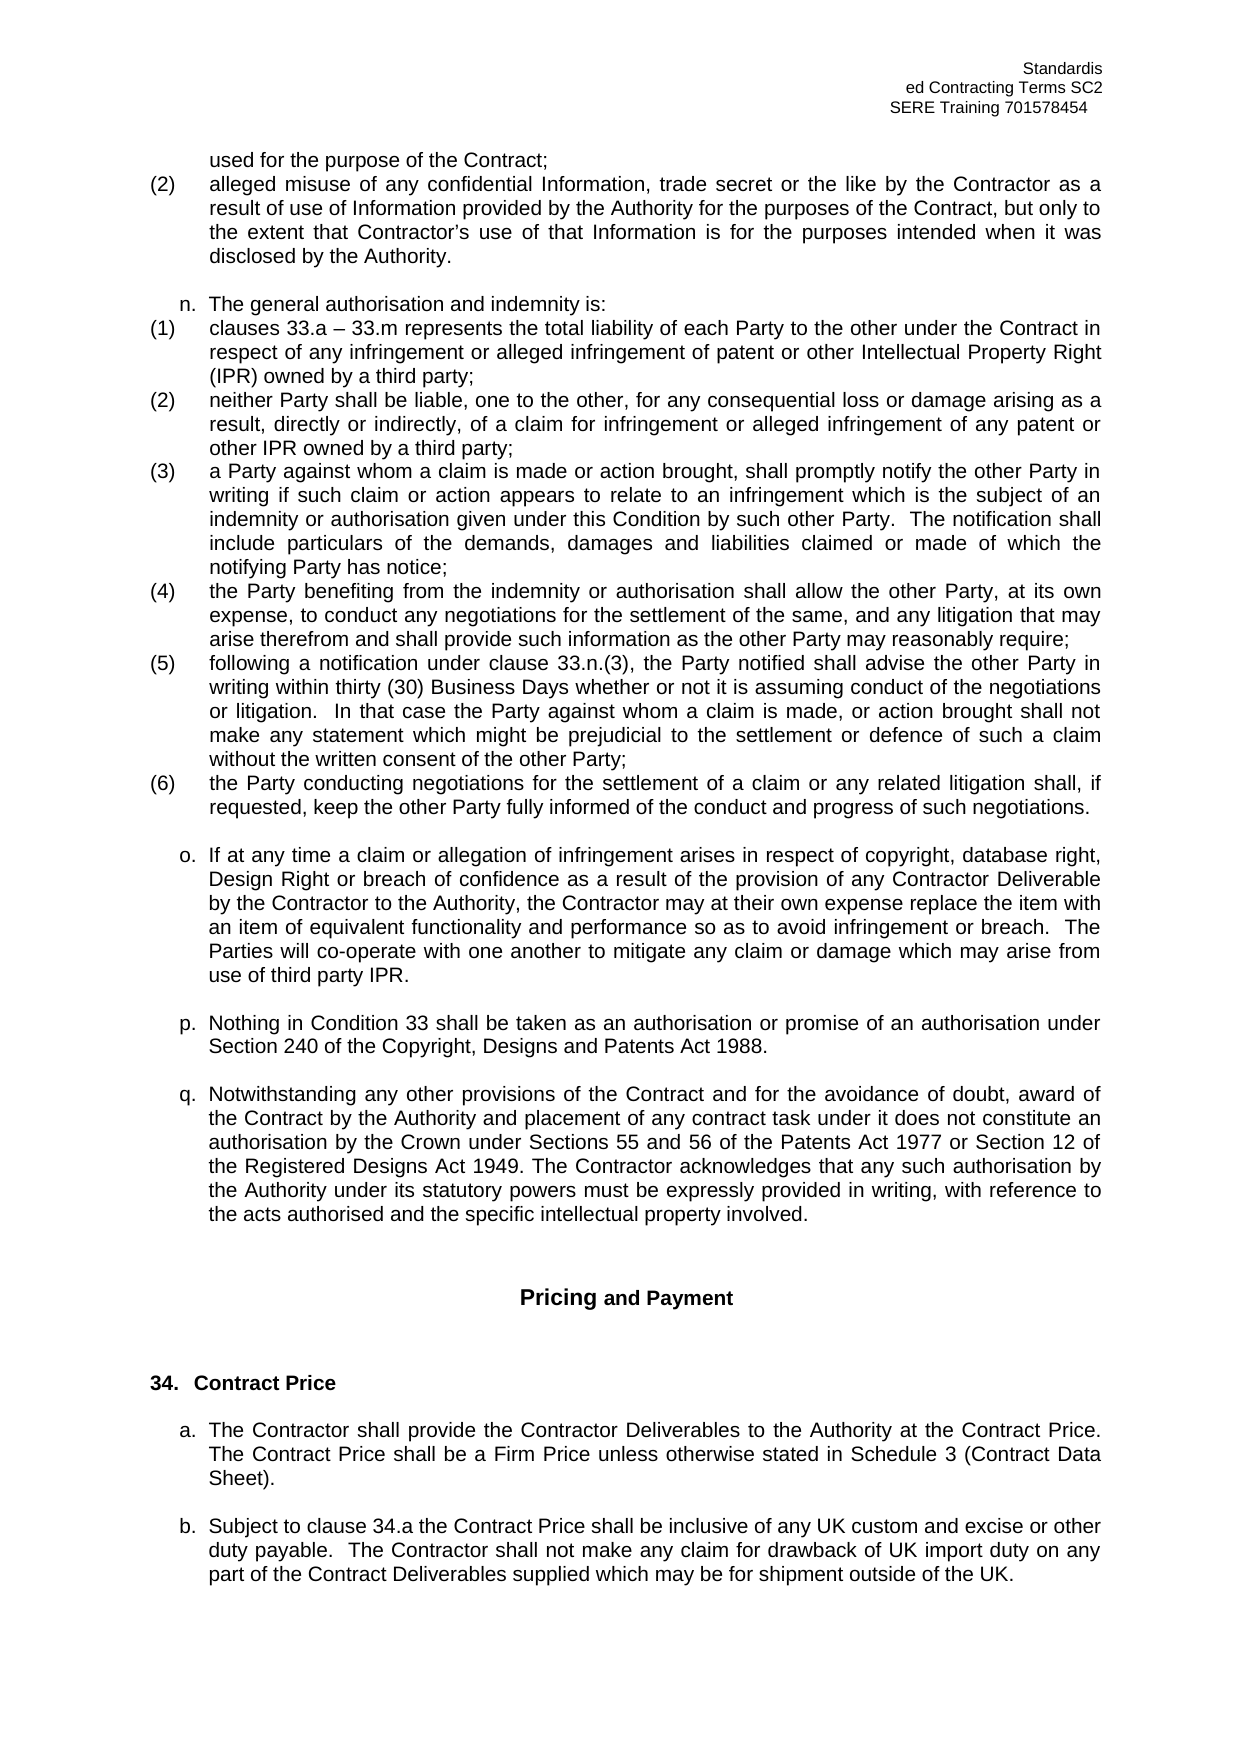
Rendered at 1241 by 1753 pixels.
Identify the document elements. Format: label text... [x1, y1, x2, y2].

text 34. Contract Price [150, 1370, 1103, 1394]
text (2) alleged misuse of any confidential Information, trade secret or the like by the Contractor as a result of use of Information provided by the Authority for the purposes of the Contract, but only to the extent that Contractor’s use of that Information is for the purposes intended when it was disclosed by the Authority. [150, 172, 1103, 268]
text o. If at any time a claim or allegation of infringement arises in respect of copyright, database right, Design Right or breach of confidence as a result of the provision of any Contractor Deliverable by the Contractor to the Authority, the Contractor may at their own expense replace the item with an item of equivalent functionality and performance so as to avoid infringement or breach. The Parties will co-operate with one another to mitigate any claim or damage which may arise from use of third party IPR. [179, 843, 1103, 986]
text b. Subject to clause 34.a the Contract Price shall be inclusive of any UK custom and excise or other duty payable. The Contractor shall not make any claim for drawback of UK import duty on any part of the Contract Deliverables supplied which may be for shipment outside of the UK. [179, 1514, 1103, 1586]
text (4) the Party benefiting from the indemnity or authorisation shall allow the other Party, at its own expense, to conduct any negotiations for the settlement of the same, and any litigation that may arise therefrom and shall provide such information as the other Party may reasonably require; [150, 579, 1103, 651]
text p. Nothing in Condition 33 shall be taken as an authorisation or promise of an authorisation under Section 240 of the Copyright, Designs and Patents Act 1988. [179, 1010, 1103, 1058]
text (6) the Party conducting negotiations for the settlement of a claim or any related litigation shall, if requested, keep the other Party fully informed of the conduct and progress of such negotiations. [150, 771, 1103, 819]
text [150, 148, 1103, 172]
text a. The Contractor shall provide the Contractor Deliverables to the Authority at the Contract Price. The Contract Price shall be a Firm Price unless otherwise stated in Schedule 3 (Contract Data Sheet). [179, 1418, 1103, 1490]
text (2) neither Party shall be liable, one to the other, for any consequential loss or damage arising as a result, directly or indirectly, of a claim for infringement or alleged infringement of any patent or other IPR owned by a third party; [150, 387, 1103, 459]
text (5) following a notification under clause 33.n.(3), the Party notified shall advise the other Party in writing within thirty (30) Business Days whether or not it is assuming conduct of the negotiations or litigation. In that case the Party against whom a claim is made, or action brought shall not make any statement which might be prejudicial to the settlement or defence of such a claim without the written consent of the other Party; [150, 651, 1103, 771]
text n. The general authorisation and indemnity is: [179, 292, 1103, 316]
text q. Notwithstanding any other provisions of the Contract and for the avoidance of doubt, award of the Contract by the Authority and placement of any contract task under it does not constitute an authorisation by the Crown under Sections 55 and 56 of the Patents Act 1977 or Section 12 of the Registered Designs Act 1949. The Contractor acknowledges that any such authorisation by the Authority under its statutory powers must be expressly provided in writing, with reference to the acts authorised and the specific intellectual property involved. [179, 1082, 1103, 1226]
text (1) clauses 33.a – 33.m represents the total liability of each Party to the other under the Contract in respect of any infringement or alleged infringement of patent or other Intellectual Property Right (IPR) owned by a third party; [150, 316, 1103, 387]
text Pricing and Payment [150, 1283, 1103, 1310]
text (3) a Party against whom a claim is made or action brought, shall promptly notify the other Party in writing if such claim or action appears to relate to an infringement which is the subject of an indemnity or authorisation given under this Condition by such other Party. The notification shall include particulars of the demands, damages and liabilities claimed or made of which the notifying Party has notice; [150, 459, 1103, 579]
